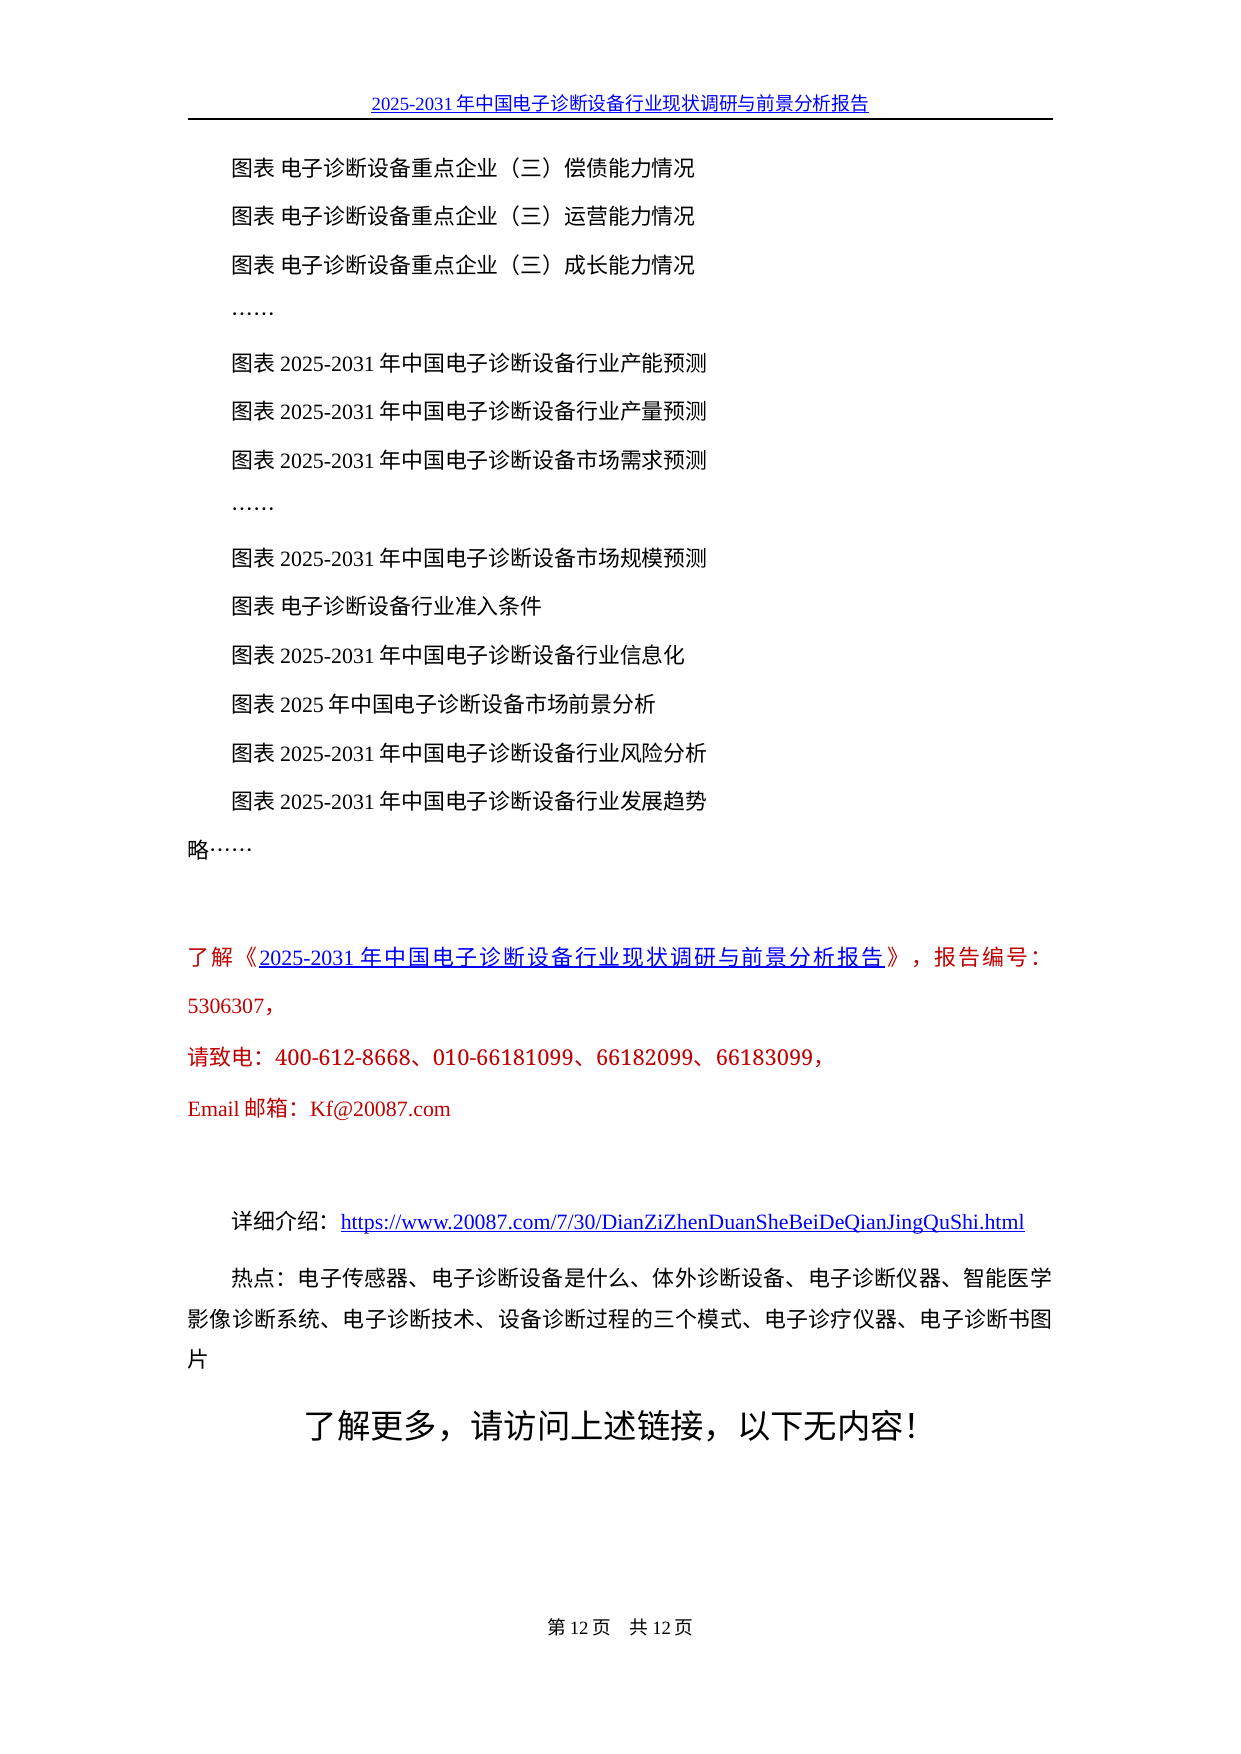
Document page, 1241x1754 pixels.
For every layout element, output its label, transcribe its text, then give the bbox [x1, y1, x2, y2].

text 了解《2025-2031年中国电子诊断设备行业现状调研与前景分析报告》，报告编号：5306307， [187, 939, 1053, 1020]
text 热点：电子传感器、电子诊断设备是什么、体外诊断设备、电子诊断仪器、智能医学影像诊断系统、电子诊断技术、设备诊断过程的三个模式、电子诊疗仪器、电子诊断书图片 [187, 1261, 1053, 1374]
title 了解更多，请访问上述链接，以下无内容！ [187, 1392, 1053, 1457]
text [187, 150, 1053, 865]
text 请致电：400-612-8668、010-66181099、66182099、66183099， [187, 1039, 1053, 1072]
text Email邮箱：Kf@20087.com [187, 1091, 1053, 1123]
text 详细介绍：https://www.20087.com/7/30/DianZiZhenDuanSheBeiDeQianJingQuShi.html [187, 1204, 1053, 1236]
